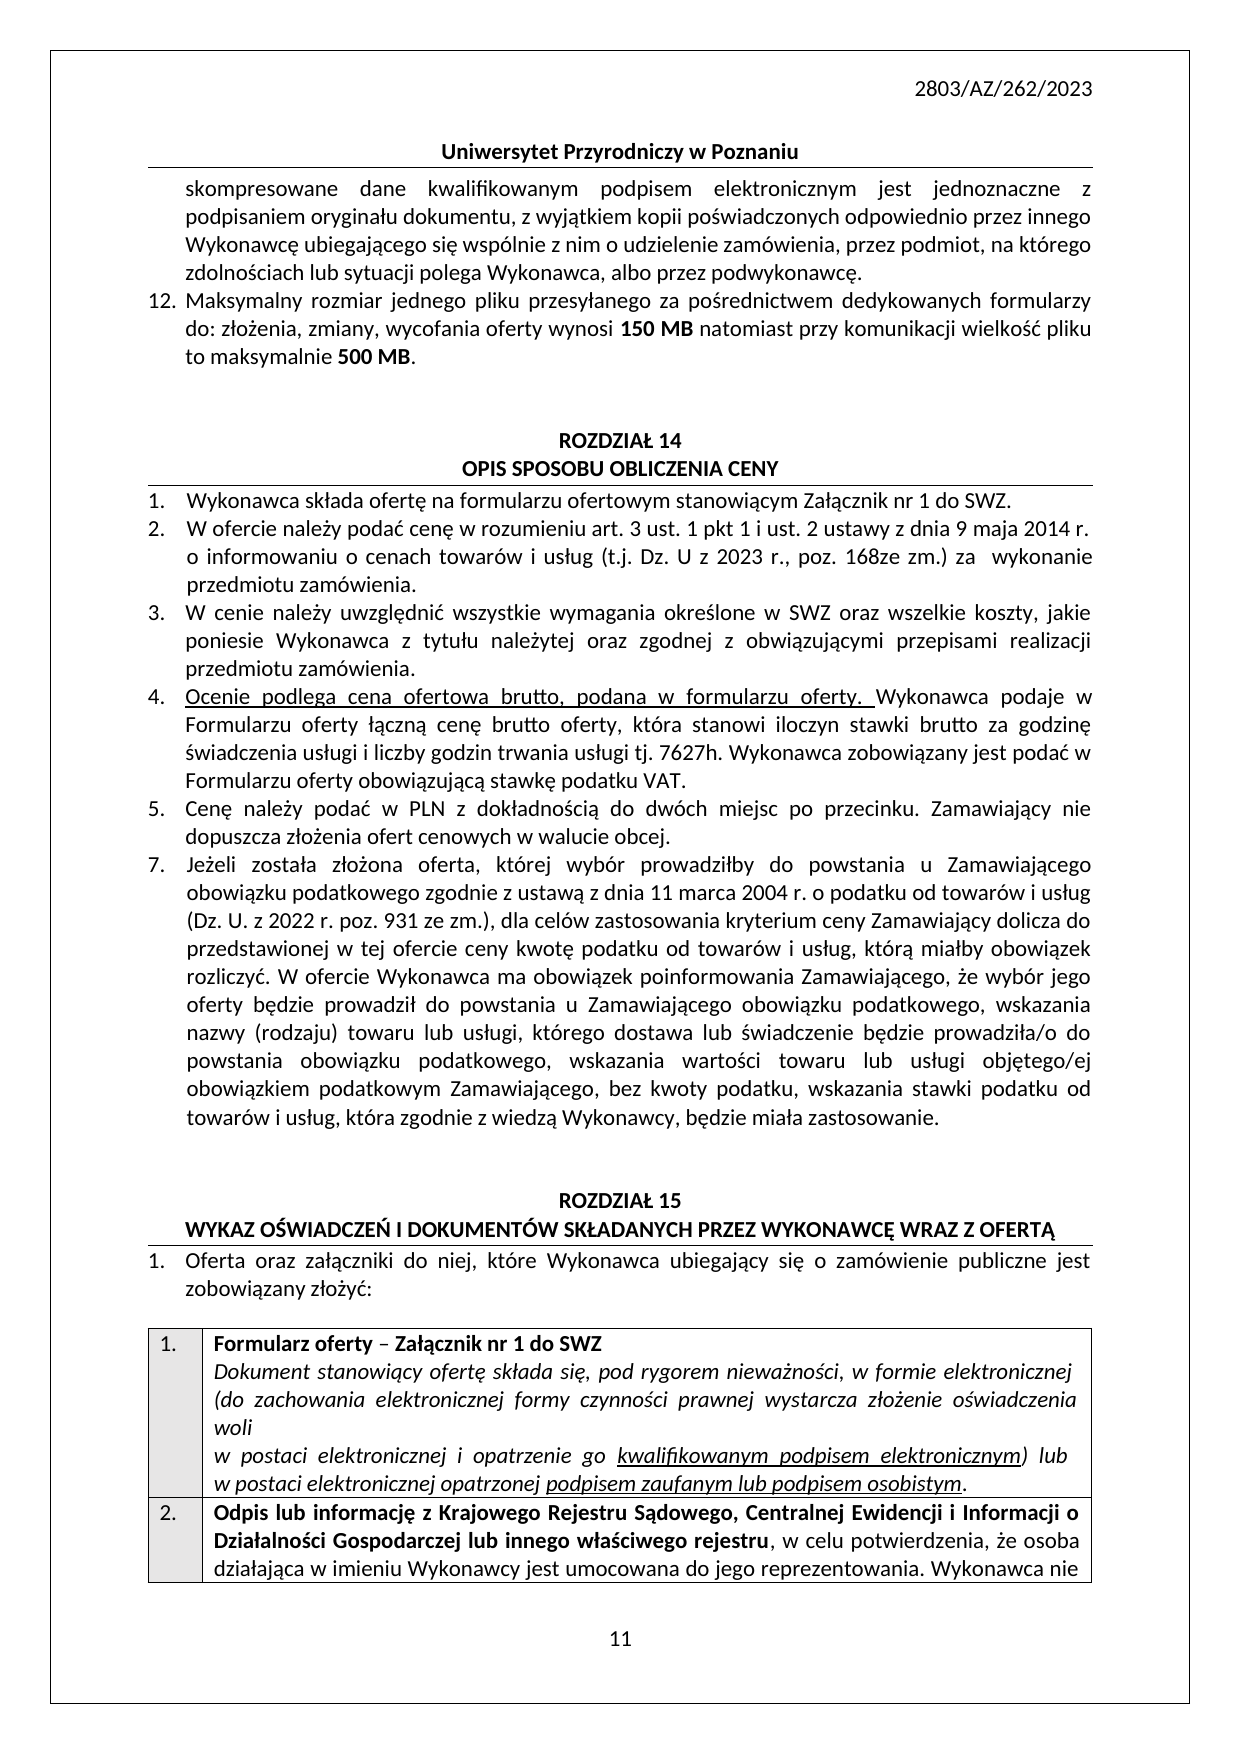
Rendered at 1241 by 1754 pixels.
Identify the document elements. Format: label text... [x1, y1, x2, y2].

list Cenę należy podać w PLN z dokładnością do dwóch miejsc po przecinku. Zamawiający nie dopuszcza złożenia ofert cenowych w walucie obcej. [148, 794, 1093, 850]
text ROZDZIAŁ 14 OPIS SPOSOBU OBLICZENIA CENY [148, 426, 1093, 485]
list W ofercie należy podać cenę w rozumieniu art. 3 ust. 1 pkt 1 i ust. 2 ustawy z dnia 9 maja 2014 r. o informowaniu o cenach towarów i usług (t.j. Dz. U z 2023 r., poz. 168ze zm.) za wykonanie przedmiotu zamówienia. [148, 514, 1093, 598]
text ROZDZIAŁ 15 WYKAZ OŚWIADCZEŃ I DOKUMENTÓW SKŁADANYCH PRZEZ WYKONAWCĘ WRAZ Z OFERTĄ [148, 1187, 1093, 1245]
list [148, 174, 1093, 286]
list Ocenie podlega cena ofertowa brutto, podana w formularzu oferty. Wykonawca podaje w Formularzu oferty łączną cenę brutto oferty, która stanowi iloczyn stawki brutto za godzinę świadczenia usługi i liczby godzin trwania usługi tj. 7627h. Wykonawca zobowiązany jest podać w Formularzu oferty obowiązującą stawkę podatku VAT. [148, 682, 1093, 794]
table_header Formularz oferty – Załącznik nr 1 do SWZ Dokument stanowiący ofertę składa się, pod rygorem nieważności, w formie elektronicznej (do zachowania elektronicznej formy czynności prawnej wystarcza złożenie oświadczenia woli w postaci elektronicznej i opatrzenie go kwalifikowanym podpisem elektronicznym) lub w postaci elektronicznej opatrzonej podpisem zaufanym lub podpisem osobistym. [203, 1329, 1091, 1497]
list Wykonawca składa ofertę na formularzu ofertowym stanowiącym Załącznik nr 1 do SWZ. [148, 486, 1093, 514]
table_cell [203, 1498, 1091, 1582]
list Maksymalny rozmiar jednego pliku przesyłanego za pośrednictwem dedykowanych formularzy do: złożenia, zmiany, wycofania oferty wynosi 150 MB natomiast przy komunikacji wielkość pliku to maksymalnie 500 MB. [148, 286, 1093, 370]
table_header 1. [149, 1329, 202, 1497]
list Jeżeli została złożona oferta, której wybór prowadziłby do powstania u Zamawiającego obowiązku podatkowego zgodnie z ustawą z dnia 11 marca 2004 r. o podatku od towarów i usług (Dz. U. z 2022 r. poz. 931 ze zm.), dla celów zastosowania kryterium ceny Zamawiający dolicza do przedstawionej w tej ofercie ceny kwotę podatku od towarów i usług, którą miałby obowiązek rozliczyć. W ofercie Wykonawca ma obowiązek poinformowania Zamawiającego, że wybór jego oferty będzie prowadził do powstania u Zamawiającego obowiązku podatkowego, wskazania nazwy (rodzaju) towaru lub usługi, którego dostawa lub świadczenie będzie prowadziła/o do powstania obowiązku podatkowego, wskazania wartości towaru lub usługi objętego/ej obowiązkiem podatkowym Zamawiającego, bez kwoty podatku, wskazania stawki podatku od towarów i usług, która zgodnie z wiedzą Wykonawcy, będzie miała zastosowanie. [148, 850, 1093, 1131]
list W cenie należy uwzględnić wszystkie wymagania określone w SWZ oraz wszelkie koszty, jakie poniesie Wykonawca z tytułu należytej oraz zgodnej z obwiązującymi przepisami realizacji przedmiotu zamówienia. [148, 598, 1093, 682]
list Oferta oraz załączniki do niej, które Wykonawca ubiegający się o zamówienie publiczne jest zobowiązany złożyć: [148, 1246, 1093, 1302]
table_cell 2. [149, 1498, 202, 1582]
